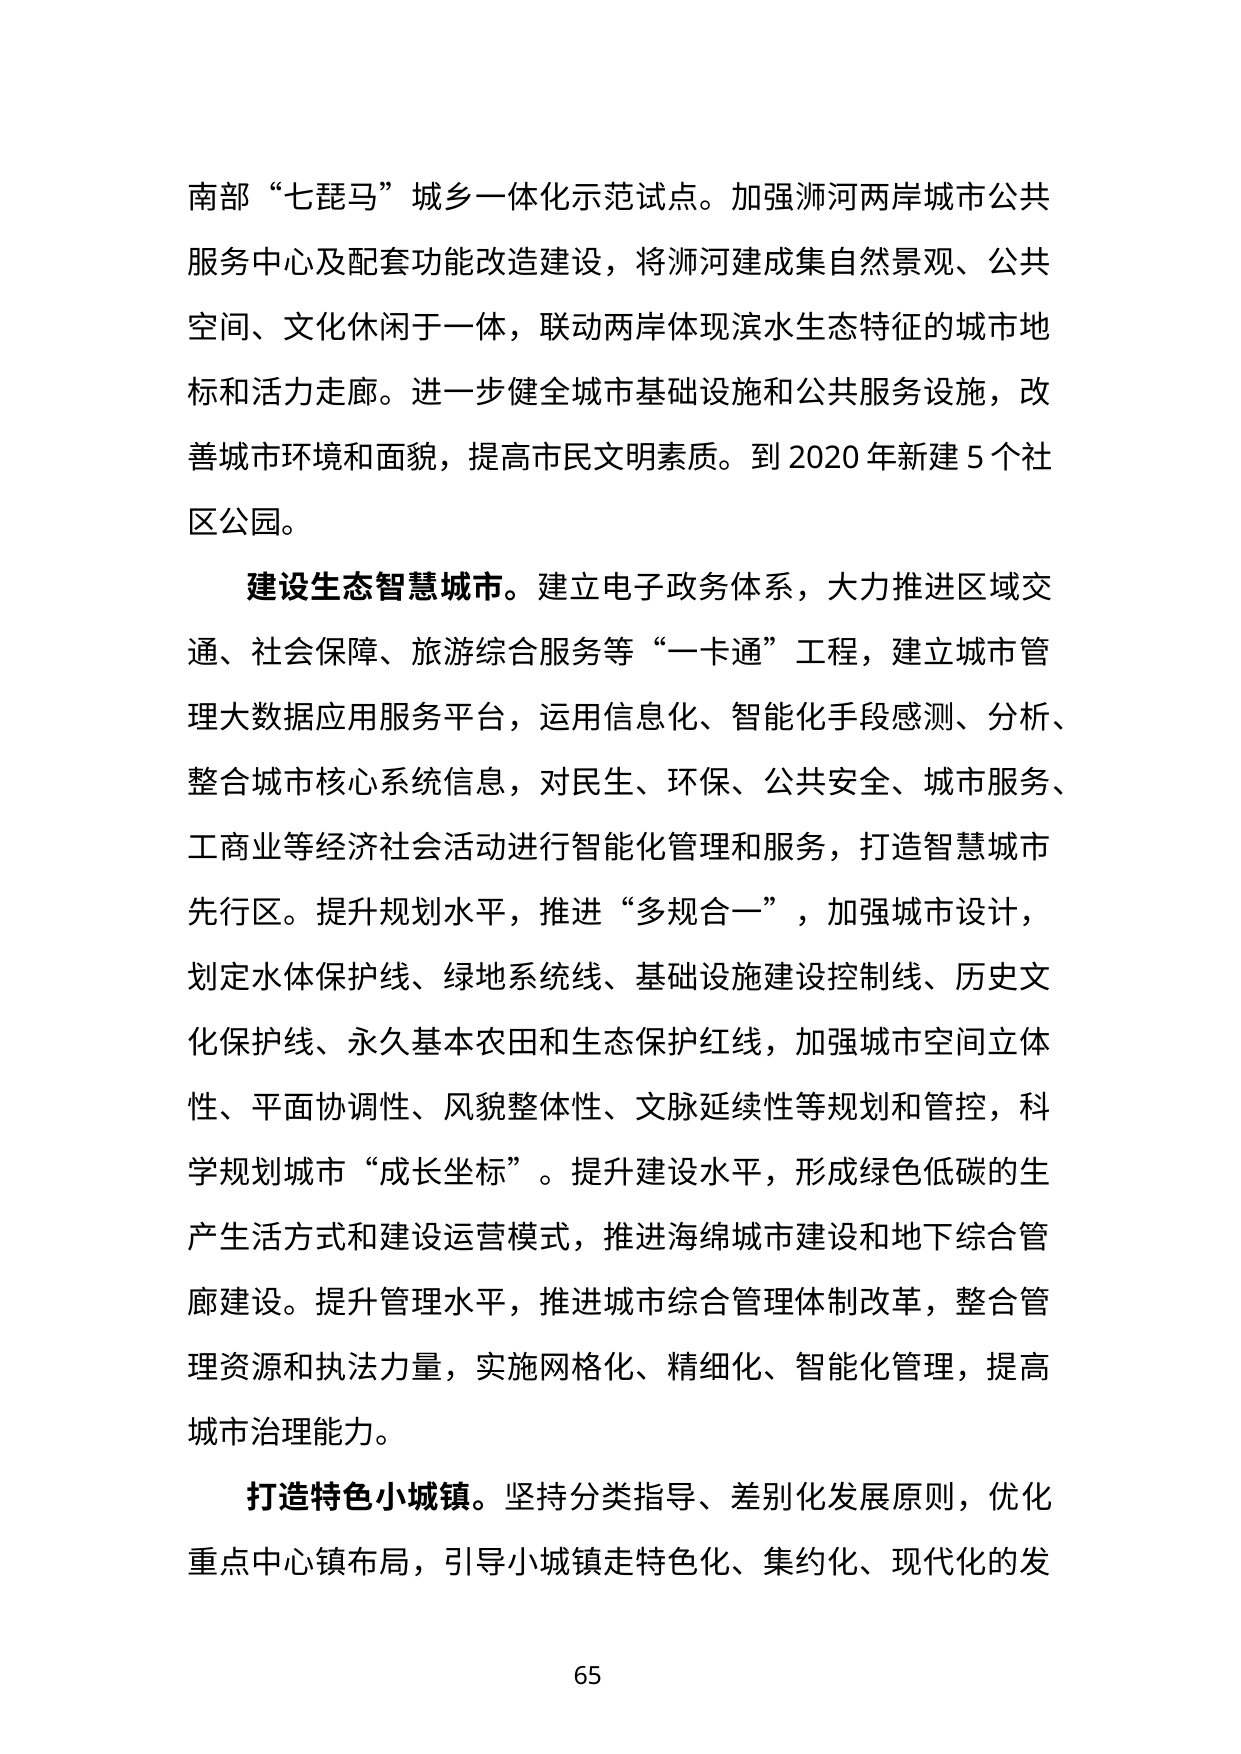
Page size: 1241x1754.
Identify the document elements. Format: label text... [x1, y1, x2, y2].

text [187, 162, 1053, 552]
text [187, 1462, 1053, 1592]
text 建设生态智慧城市。建立电子政务体系，大力推进区域交通、社会保障、旅游综合服务等“一卡通”工程，建立城市管理大数据应用服务平台，运用信息化、智能化手段感测、分析、整合城市核心系统信息，对民生、环保、公共安全、城市服务、工商业等经济社会活动进行智能化管理和服务，打造智慧城市先行区。提升规划水平，推进“多规合一”，加强城市设计，划定水体保护线、绿地系统线、基础设施建设控制线、历史文化保护线、永久基本农田和生态保护红线，加强城市空间立体性、平面协调性、风貌整体性、文脉延续性等规划和管控，科学规划城市“成长坐标”。提升建设水平，形成绿色低碳的生产生活方式和建设运营模式，推进海绵城市建设和地下综合管廊建设。提升管理水平，推进城市综合管理体制改革，整合管理资源和执法力量，实施网格化、精细化、智能化管理，提高城市治理能力。 [187, 552, 1053, 1462]
